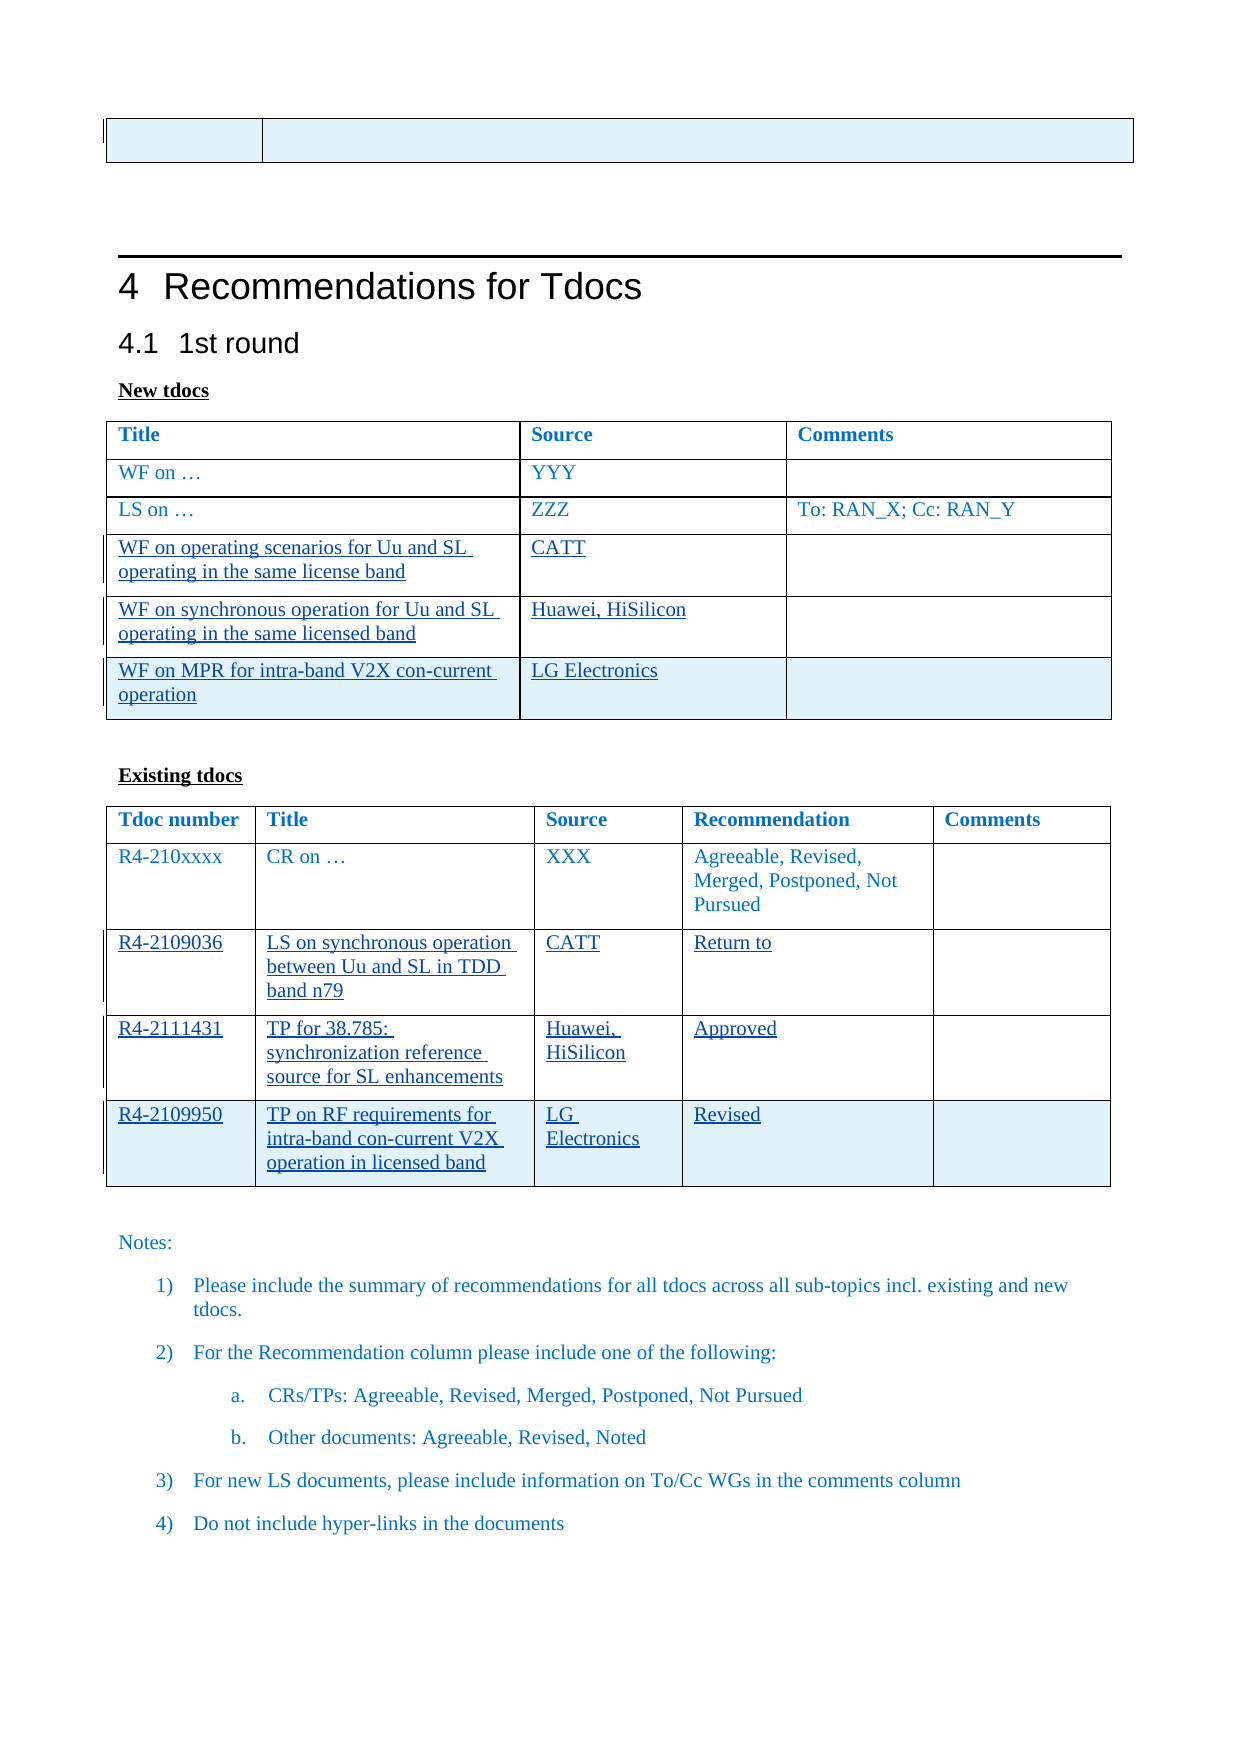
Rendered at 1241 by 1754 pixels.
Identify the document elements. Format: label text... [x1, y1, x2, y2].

table_cell [107, 1016, 255, 1100]
table_header Title [256, 807, 534, 843]
table_cell ZZZ [521, 498, 786, 534]
table_cell [256, 930, 534, 1015]
text New tdocs [118, 378, 1122, 402]
table_cell [521, 535, 786, 596]
table_cell CR on … [256, 844, 534, 929]
table_header Title [107, 422, 519, 459]
table_cell [107, 597, 519, 657]
table_cell [683, 930, 933, 1015]
list Other documents: Agreeable, Revised, Noted [231, 1425, 1122, 1449]
table_cell [934, 844, 1110, 929]
table_header Source [521, 422, 786, 459]
list CRs/TPs: Agreeable, Revised, Merged, Postponed, Not Pursued [231, 1382, 1122, 1407]
text Existing tdocs [118, 763, 1122, 787]
table_cell [683, 1016, 933, 1100]
table_header Comments [787, 422, 1111, 459]
table_cell [107, 535, 519, 596]
subtitle 1st round [118, 326, 1122, 359]
table_cell [787, 597, 1111, 657]
table_header Tdoc number [107, 807, 255, 843]
subtitle Recommendations for Tdocs [118, 258, 1122, 307]
table_header Recommendation [683, 807, 933, 843]
table_cell Agreeable, Revised, Merged, Postponed, Not Pursued [683, 844, 933, 929]
table_cell [521, 597, 786, 657]
table_cell To: RAN_X; Cc: RAN_Y [787, 498, 1111, 534]
list For new LS documents, please include information on To/Cc WGs in the comments column [156, 1468, 1122, 1492]
table_cell [256, 1016, 534, 1100]
table_cell YYY [521, 460, 786, 496]
text Notes: [118, 1230, 1122, 1254]
list For the Recommendation column please include one of the following: [156, 1340, 1122, 1364]
table_cell R4-210xxxx [107, 844, 255, 929]
table_cell LS on … [107, 498, 519, 534]
table_cell [107, 930, 255, 1015]
table_cell XXX [535, 844, 682, 929]
list Please include the summary of recommendations for all tdocs across all sub-topics incl. existing and new tdocs. [156, 1273, 1122, 1321]
table_cell [535, 930, 682, 1015]
table_cell [934, 930, 1110, 1015]
table_cell [934, 1016, 1110, 1100]
table_cell [787, 460, 1111, 496]
table_cell [787, 535, 1111, 596]
table_header Comments [934, 807, 1110, 843]
table_cell [535, 1016, 682, 1100]
table_header Source [535, 807, 682, 843]
list Do not include hyper-links in the documents [156, 1511, 1122, 1535]
table_cell WF on … [107, 460, 519, 496]
